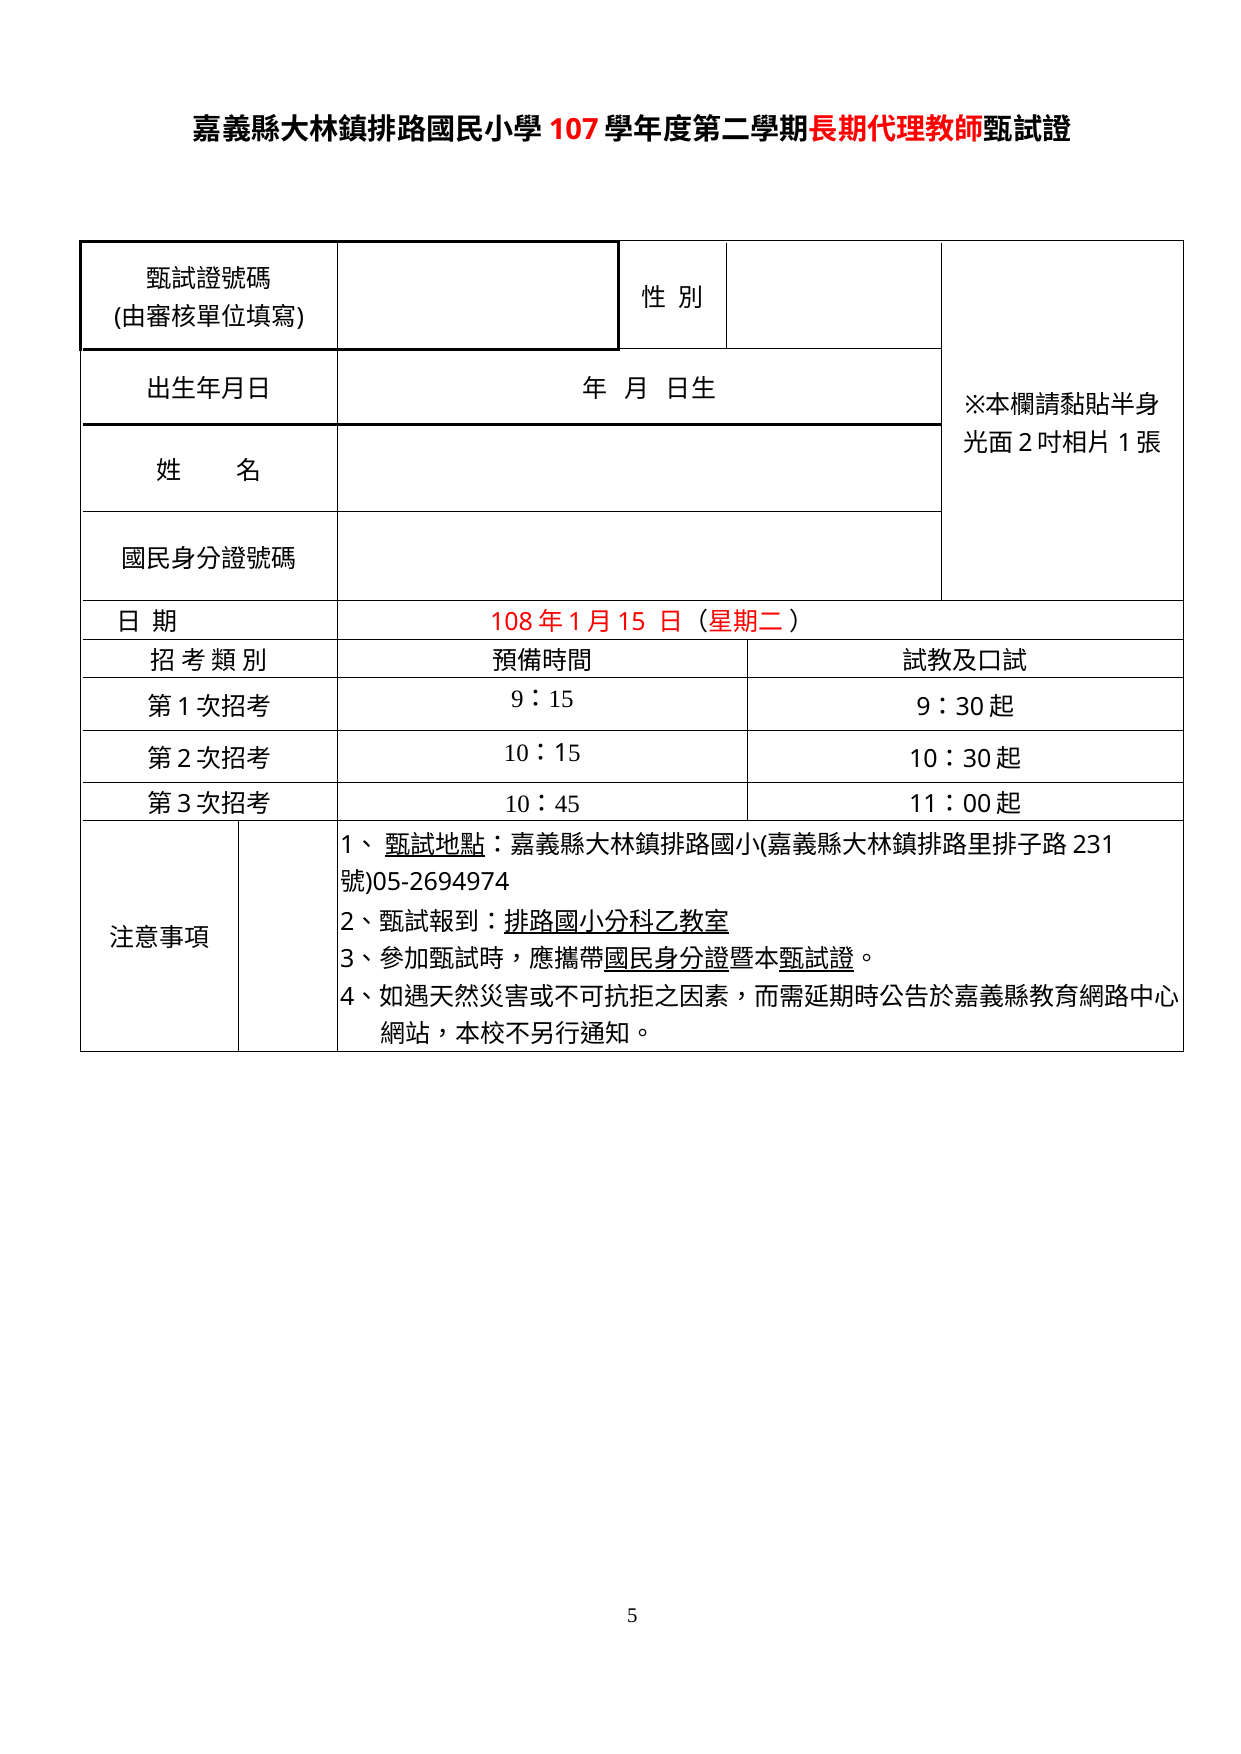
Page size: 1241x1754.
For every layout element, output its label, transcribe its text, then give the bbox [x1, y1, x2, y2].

table_cell 預備時間 [338, 640, 747, 677]
table_cell 1、 甄試地點：嘉義縣大林鎮排路國小(嘉義縣大林鎮排路里排子路231號)05-2694974 2、甄試報到：排路國小分科乙教室 3、參加甄試時，應攜帶國民身分證暨本甄試證。 4、如遇天然災害或不可抗拒之因素，而需延期時公告於嘉義縣教育網路中心網站，本校不另行通知。 [338, 821, 1183, 1051]
table_cell 第2次招考 [81, 730, 337, 782]
table_cell 9：15 [338, 678, 747, 730]
table_header 性 別 [620, 241, 726, 348]
table_cell 10：15 [338, 731, 747, 782]
table_cell 注意事項 [81, 820, 238, 1051]
table_cell 試教及口試 [748, 640, 1183, 677]
table_cell 日 期 [81, 600, 337, 639]
table_cell 108年1月15 日（星期二 ） [338, 601, 1183, 639]
table_cell 第1次招考 [81, 677, 337, 730]
table_cell 第3次招考 [81, 782, 337, 820]
table_header [726, 241, 942, 348]
table_cell 11：00起 [748, 783, 1183, 820]
table_header [338, 243, 617, 348]
table_cell [239, 821, 337, 1051]
table_cell 國民身分證號碼 [81, 511, 337, 600]
table_cell 姓 名 [81, 423, 337, 511]
table_cell [338, 512, 941, 600]
text 嘉義縣大林鎮排路國民小學107學年度第二學期長期代理教師甄試證 [142, 89, 1122, 164]
table_cell 9：30起 [748, 678, 1183, 730]
table_header 甄試證號碼 (由審核單位填寫) [82, 243, 337, 348]
table_cell 10：30起 [748, 731, 1183, 782]
table_cell 年 月 日生 [338, 349, 941, 423]
table_cell 10：45 [338, 783, 747, 820]
table_header ※本欄請黏貼半身 光面2吋相片1張 [942, 241, 1183, 600]
table_cell 出生年月日 [81, 348, 337, 423]
table_cell 招 考 類 別 [81, 639, 337, 677]
table_cell [338, 426, 941, 511]
